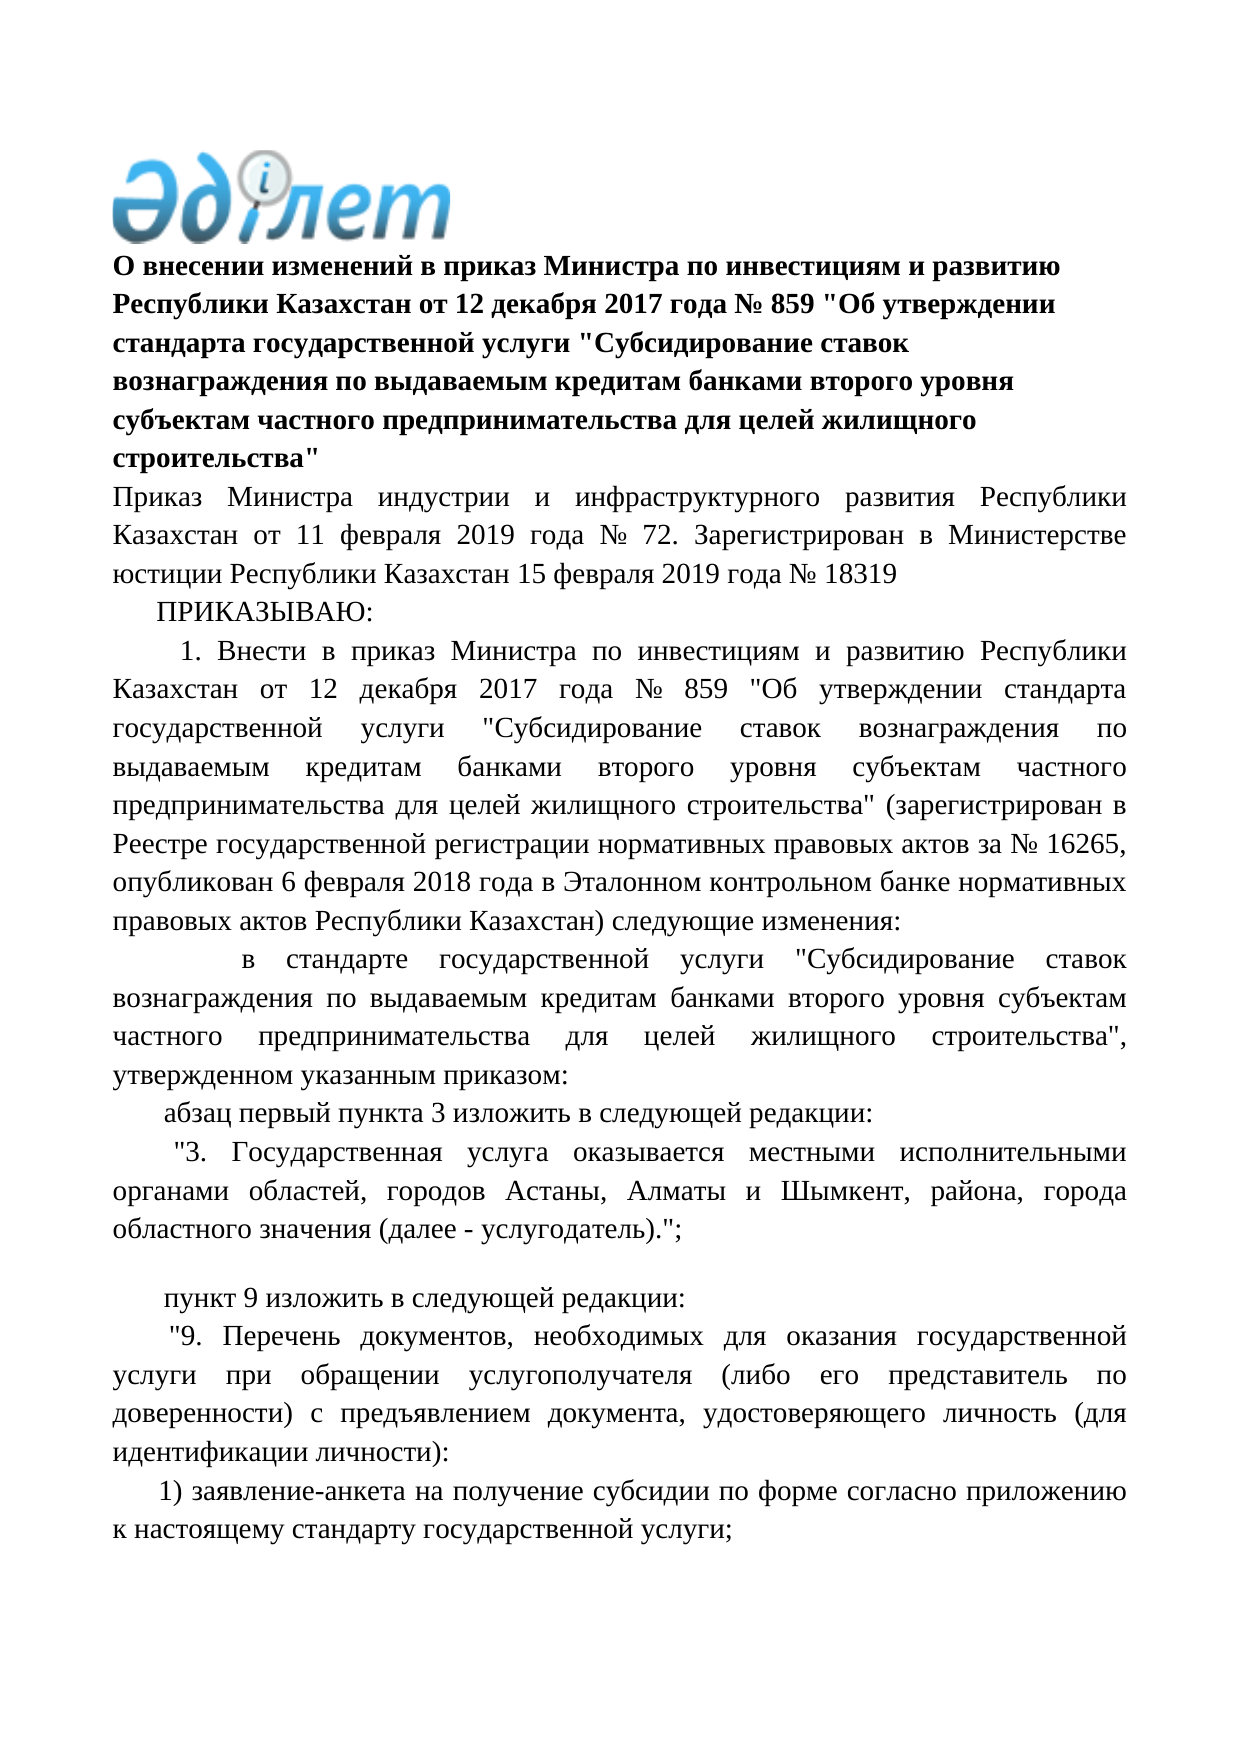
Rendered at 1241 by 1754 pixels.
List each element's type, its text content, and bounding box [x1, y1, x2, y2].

text О внесении изменений в приказ Министра по инвестициям и развитию Республики Казахстан от 12 декабря 2017 года № 859 "Об утверждении стандарта государственной услуги "Субсидирование ставок вознаграждения по выдаваемым кредитам банками второго уровня субъектам частного предпринимательства для целей жилищного строительства" [112, 248, 1128, 474]
picture [112, 150, 451, 244]
text "3. Государственная услуга оказывается местными исполнительными органами областей, городов Астаны, Алматы и Шымкент, района, города областного значения (далее - услугодатель)."; [112, 1134, 1128, 1245]
text Приказ Министра индустрии и инфраструктурного развития Республики Казахстан от 11 февраля 2019 года № 72. Зарегистрирован в Министерстве юстиции Республики Казахстан 15 февраля 2019 года № 18319 [112, 479, 1128, 589]
text ПРИКАЗЫВАЮ: [112, 594, 1128, 628]
text абзац первый пункта 3 изложить в следующей редакции: [112, 1096, 1128, 1129]
text 1. Внести в приказ Министра по инвестициям и развитию Республики Казахстан от 12 декабря 2017 года № 859 "Об утверждении стандарта государственной услуги "Субсидирование ставок вознаграждения по выдаваемым кредитам банками второго уровня субъектам частного предпринимательства для целей жилищного строительства" (зарегистрирован в Реестре государственной регистрации нормативных правовых актов за № 16265, опубликован 6 февраля 2018 года в Эталонном контрольном банке нормативных правовых актов Республики Казахстан) следующие изменения: [112, 633, 1128, 936]
text "9. Перечень документов, необходимых для оказания государственной услуги при обращении услугополучателя (либо его представитель по доверенности) с предъявлением документа, удостоверяющего личность (для идентификации личности): [112, 1318, 1128, 1468]
text пункт 9 изложить в следующей редакции: [112, 1280, 1128, 1313]
text в стандарте государственной услуги "Субсидирование ставок вознаграждения по выдаваемым кредитам банками второго уровня субъектам частного предпринимательства для целей жилищного строительства", утвержденном указанным приказом: [112, 941, 1128, 1091]
text 1) заявление-анкета на получение субсидии по форме согласно приложению к настоящему стандарту государственной услуги; [112, 1473, 1128, 1545]
